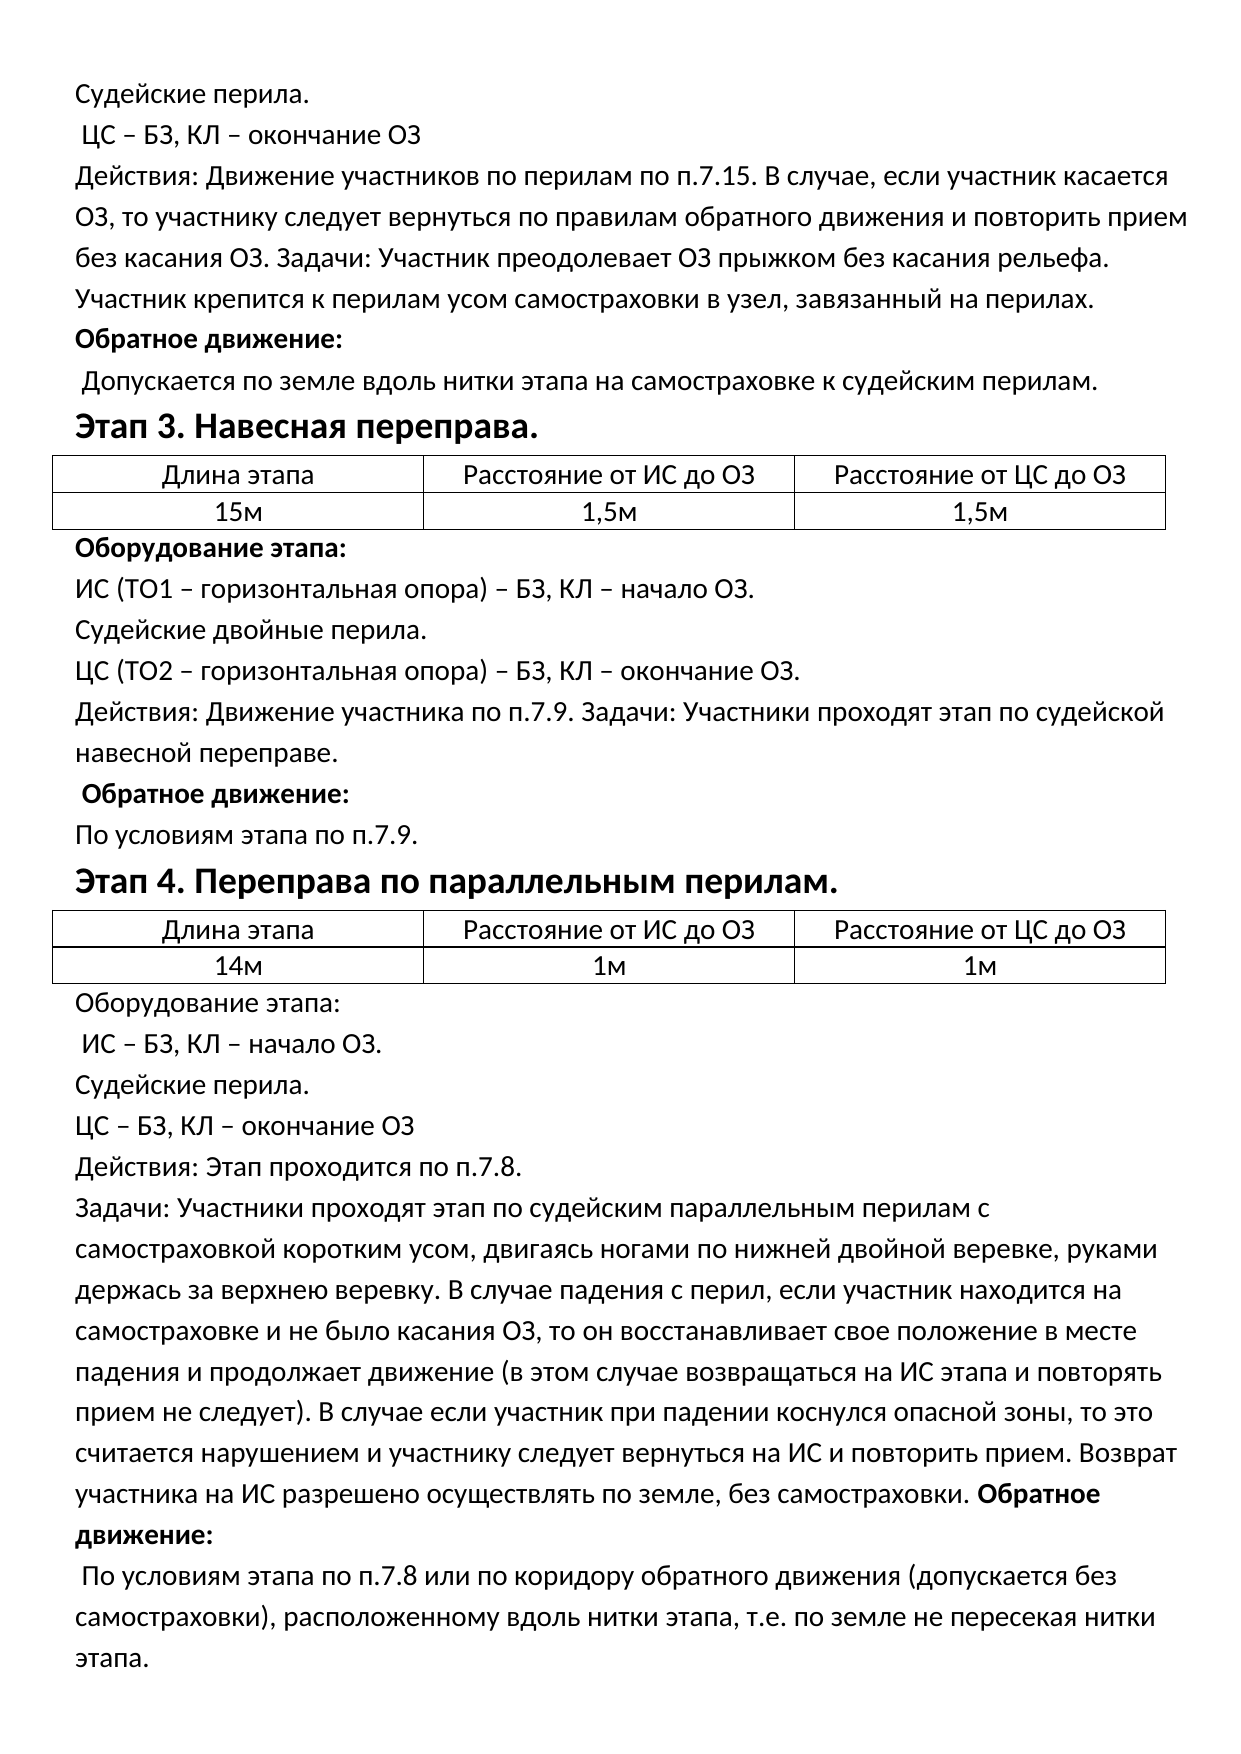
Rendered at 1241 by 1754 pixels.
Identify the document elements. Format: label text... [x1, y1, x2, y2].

table_cell 15м [53, 493, 423, 528]
text Судейские перила. [75, 1066, 1192, 1102]
text Действия: Этап проходится по п.7.8. [75, 1148, 1192, 1183]
table_header Расстояние от ЦС до ОЗ [795, 456, 1165, 492]
text По условиям этапа по п.7.8 или по коридору обратного движения (допускается без самостраховки), расположенному вдоль нитки этапа, т.е. по земле не пересекая нитки этапа. [75, 1557, 1192, 1675]
text По условиям этапа по п.7.9. [75, 816, 1192, 852]
text ЦС (ТО2 – горизонтальная опора) – БЗ, КЛ – окончание ОЗ. [75, 652, 1192, 688]
table_header Расстояние от ИС до ОЗ [424, 456, 794, 492]
text Допускается по земле вдоль нитки этапа на самостраховке к судейским перилам. [75, 362, 1192, 397]
text Действия: Движение участника по п.7.9. Задачи: Участники проходят этап по судейской навесной переправе. [75, 693, 1192, 770]
table_cell 1м [424, 948, 794, 983]
text Обратное движение: [75, 775, 1192, 811]
text Задачи: Участники проходят этап по судейским параллельным перилам с самостраховкой коротким усом, двигаясь ногами по нижней двойной веревке, руками держась за верхнею веревку. В случае падения с перил, если участник находится на самостраховке и не было касания ОЗ, то он восстанавливает свое положение в месте падения и продолжает движение (в этом случае возвращаться на ИС этапа и повторять прием не следует). В случае если участник при падении коснулся опасной зоны, то это считается нарушением и участнику следует вернуться на ИС и повторить прием. Возврат участника на ИС разрешено осуществлять по земле, без самостраховки. Обратное движение: [75, 1189, 1192, 1552]
text Оборудование этапа: [75, 984, 1192, 1020]
text ЦС – БЗ, КЛ – окончание ОЗ [75, 1107, 1192, 1143]
text Оборудование этапа: [75, 529, 1192, 565]
table_header Длина этапа [53, 911, 423, 946]
table_cell 1,5м [795, 493, 1165, 528]
text Судейские двойные перила. [75, 611, 1192, 647]
text Действия: Движение участников по перилам по п.7.15. В случае, если участник касается ОЗ, то участнику следует вернуться по правилам обратного движения и повторить прием без касания ОЗ. Задачи: Участник преодолевает ОЗ прыжком без касания рельефа. Участник крепится к перилам усом самостраховки в узел, завязанный на перилах. [75, 157, 1192, 315]
text Этап 4. Переправа по параллельным перилам. [75, 857, 1192, 903]
text ИС (ТО1 – горизонтальная опора) – БЗ, КЛ – начало ОЗ. [75, 571, 1192, 606]
table_header Расстояние от ЦС до ОЗ [795, 911, 1165, 946]
table_cell 14м [53, 948, 423, 983]
table_cell 1м [795, 948, 1165, 983]
table_header Расстояние от ИС до ОЗ [424, 911, 794, 946]
text Обратное движение: [75, 321, 1192, 356]
text Этап 3. Навесная переправа. [75, 402, 1192, 448]
text ИС – БЗ, КЛ – начало ОЗ. [75, 1025, 1192, 1061]
text ЦС – БЗ, КЛ – окончание ОЗ [75, 116, 1192, 152]
table_header Длина этапа [53, 456, 423, 492]
text Судейские перила. [75, 75, 1192, 111]
table_cell 1,5м [424, 493, 794, 528]
